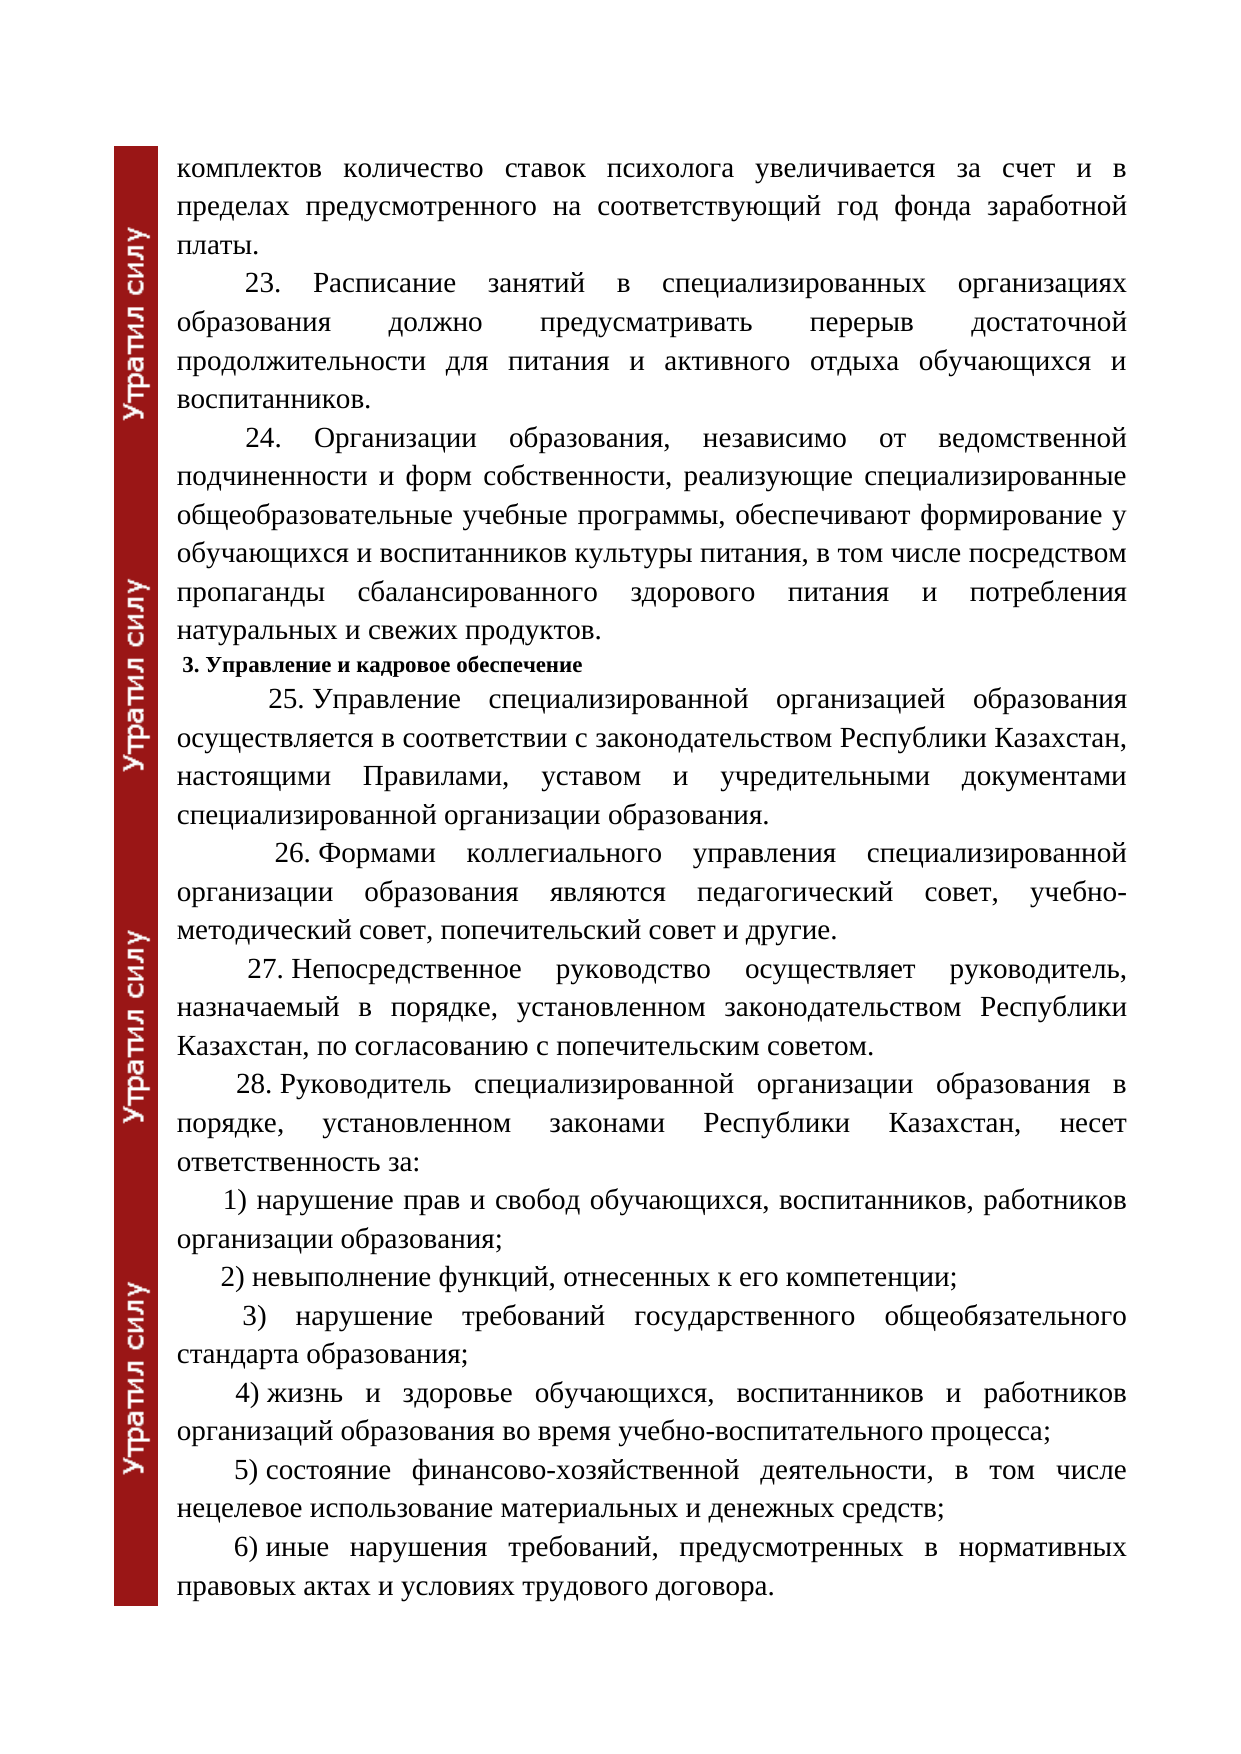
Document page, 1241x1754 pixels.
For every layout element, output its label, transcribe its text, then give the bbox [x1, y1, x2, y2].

text 25. Управление специализированной организацией образования осуществляется в соответствии с законодательством Республики Казахстан, настоящими Правилами, уставом и учредительными документами специализированной организации образования. [112, 681, 1128, 830]
text 26. Формами коллегиального управления специализированной организации образования являются педагогический совет, учебно-методический совет, попечительский совет и другие. [112, 835, 1128, 946]
text 3) нарушение требований государственного общеобязательного стандарта образования; [112, 1298, 1128, 1370]
text 2) невыполнение функций, отнесенных к его компетенции; [112, 1259, 1128, 1293]
text 27. Непосредственное руководство осуществляет руководитель, назначаемый в порядке, установленном законодательством Республики Казахстан, по согласованию с попечительским советом. [112, 951, 1128, 1062]
picture [114, 677, 158, 681]
picture [114, 1254, 158, 1259]
picture [114, 1293, 158, 1298]
text 28. Руководитель специализированной организации образования в порядке, установленном законами Республики Казахстан, несет ответственность за: [112, 1067, 1128, 1177]
picture [114, 1447, 158, 1452]
picture [114, 1524, 158, 1529]
picture [114, 646, 158, 651]
picture [114, 1601, 158, 1606]
picture [114, 261, 158, 266]
picture [114, 1062, 158, 1067]
picture [114, 830, 158, 835]
text 5) состояние финансово-хозяйственной деятельности, в том числе нецелевое использование материальных и денежных средств; [112, 1452, 1128, 1524]
picture [114, 1370, 158, 1375]
picture [114, 415, 158, 420]
text 24. Организации образования, независимо от ведомственной подчиненности и форм собственности, реализующие специализированные общеобразовательные учебные программы, обеспечивают формирование у обучающихся и воспитанников культуры питания, в том числе посредством пропаганды сбалансированного здорового питания и потребления натуральных и свежих продуктов. [112, 420, 1128, 646]
picture [114, 146, 158, 150]
text 4) жизнь и здоровье обучающихся, воспитанников и работников организаций образования во время учебно-воспитательного процесса; [112, 1375, 1128, 1447]
text 1) нарушение прав и свобод обучающихся, воспитанников, работников организации образования; [112, 1182, 1128, 1254]
picture [114, 946, 158, 951]
text 6) иные нарушения требований, предусмотренных в нормативных правовых актах и условиях трудового договора. [112, 1529, 1128, 1601]
text 3. Управление и кадровое обеспечение [112, 651, 1128, 677]
picture [114, 1177, 158, 1182]
text 23. Расписание занятий в специализированных организациях образования должно предусматривать перерыв достаточной продолжительности для питания и активного отдыха обучающихся и воспитанников. [112, 266, 1128, 415]
